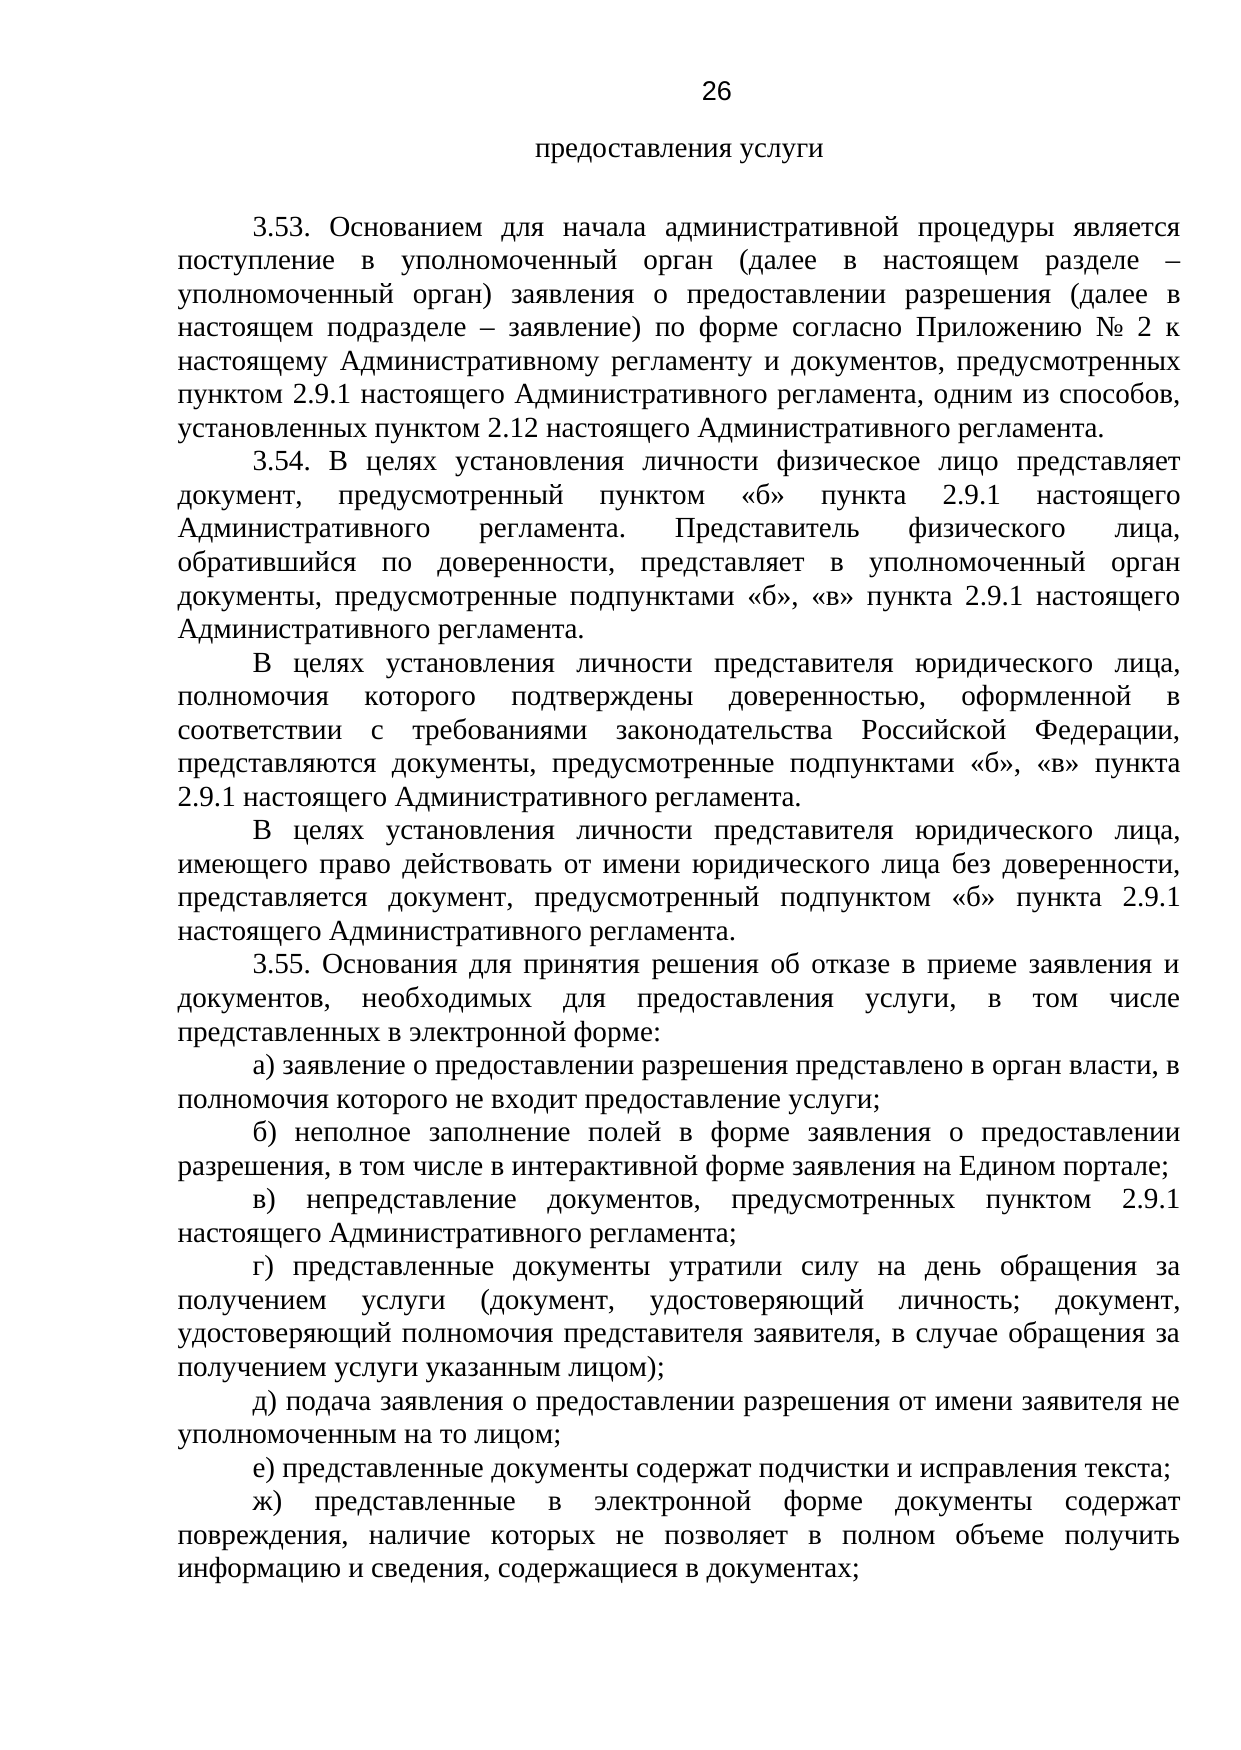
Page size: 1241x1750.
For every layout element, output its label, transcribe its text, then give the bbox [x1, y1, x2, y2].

text б) неполное заполнение полей в форме заявления о предоставлении разрешения, в том числе в интерактивной форме заявления на Едином портале; [177, 1114, 1181, 1181]
text 3.55. Основания для принятия решения об отказе в приеме заявления и документов, необходимых для предоставления услуги, в том числе представленных в электронной форме: [177, 947, 1181, 1047]
text г) представленные документы утратили силу на день обращения за получением услуги (документ, удостоверяющий личность; документ, удостоверяющий полномочия представителя заявителя, в случае обращения за получением услуги указанным лицом); [177, 1248, 1181, 1383]
text а) заявление о предоставлении разрешения представлено в орган власти, в полномочия которого не входит предоставление услуги; [177, 1047, 1181, 1114]
text В целях установления личности представителя юридического лица, имеющего право действовать от имени юридического лица без доверенности, представляется документ, предусмотренный подпунктом «б» пункта 2.9.1 настоящего Административного регламента. [177, 812, 1181, 947]
text е) представленные документы содержат подчистки и исправления текста; [177, 1450, 1181, 1483]
text 3.53. Основанием для начала административной процедуры является поступление в уполномоченный орган (далее в настоящем разделе – уполномоченный орган) заявления о предоставлении разрешения (далее в настоящем подразделе – заявление) по форме согласно Приложению № 2 к настоящему Административному регламенту и документов, предусмотренных пунктом 2.9.1 настоящего Административного регламента, одним из способов, установленных пунктом 2.12 настоящего Административного регламента. [177, 209, 1181, 443]
text В целях установления личности представителя юридического лица, полномочия которого подтверждены доверенностью, оформленной в соответствии с требованиями законодательства Российской Федерации, представляются документы, предусмотренные подпунктами «б», «в» пункта 2.9.1 настоящего Административного регламента. [177, 645, 1181, 812]
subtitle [177, 130, 1181, 164]
text 3.54. В целях установления личности физическое лицо представляет документ, предусмотренный пунктом «б» пункта 2.9.1 настоящего Административного регламента. Представитель физического лица, обратившийся по доверенности, представляет в уполномоченный орган документы, предусмотренные подпунктами «б», «в» пункта 2.9.1 настоящего Административного регламента. [177, 443, 1181, 645]
text ж) представленные в электронной форме документы содержат повреждения, наличие которых не позволяет в полном объеме получить информацию и сведения, содержащиеся в документах; [177, 1483, 1181, 1584]
text д) подача заявления о предоставлении разрешения от имени заявителя не уполномоченным на то лицом; [177, 1383, 1181, 1450]
text в) непредставление документов, предусмотренных пунктом 2.9.1 настоящего Административного регламента; [177, 1181, 1181, 1248]
